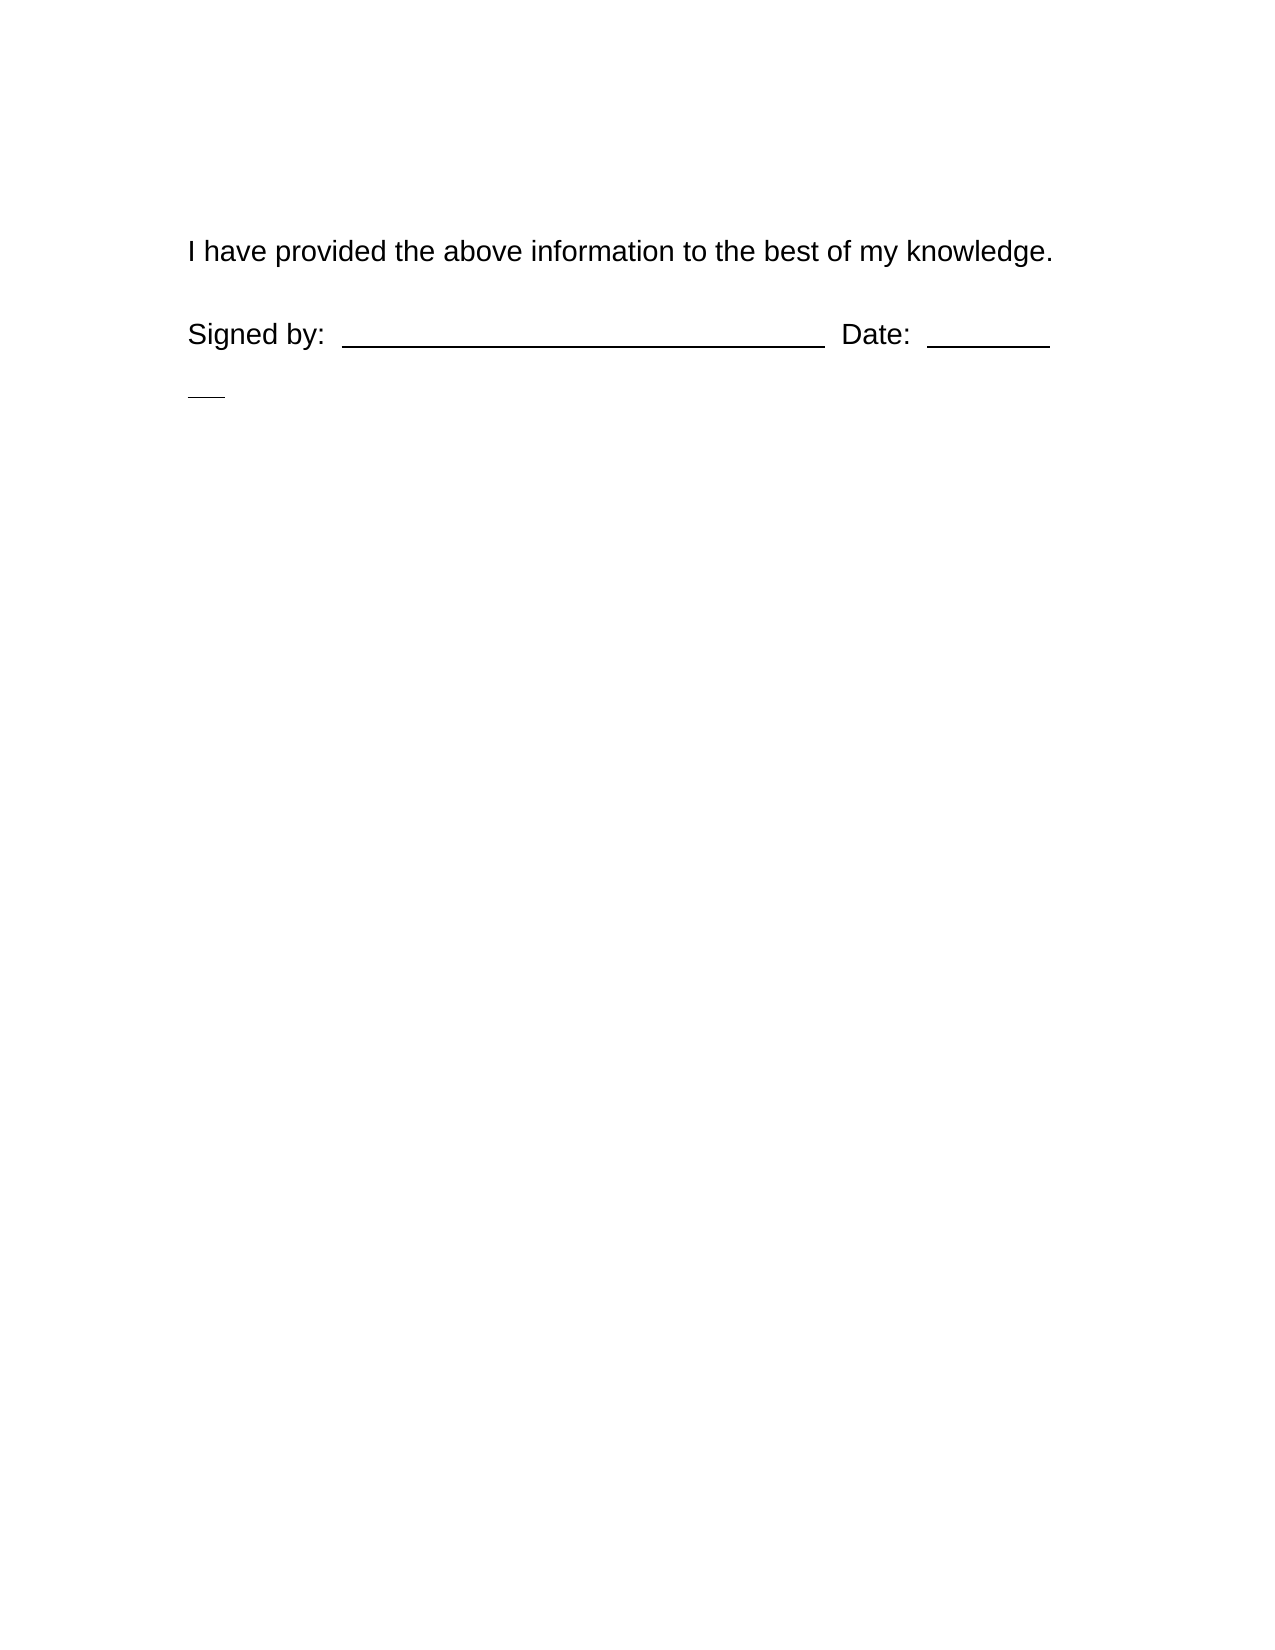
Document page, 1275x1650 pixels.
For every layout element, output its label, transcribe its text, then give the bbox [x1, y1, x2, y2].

text Signed by: Date: [187, 317, 1125, 401]
text I have provided the above information to the best of my knowledge. [187, 234, 1125, 267]
